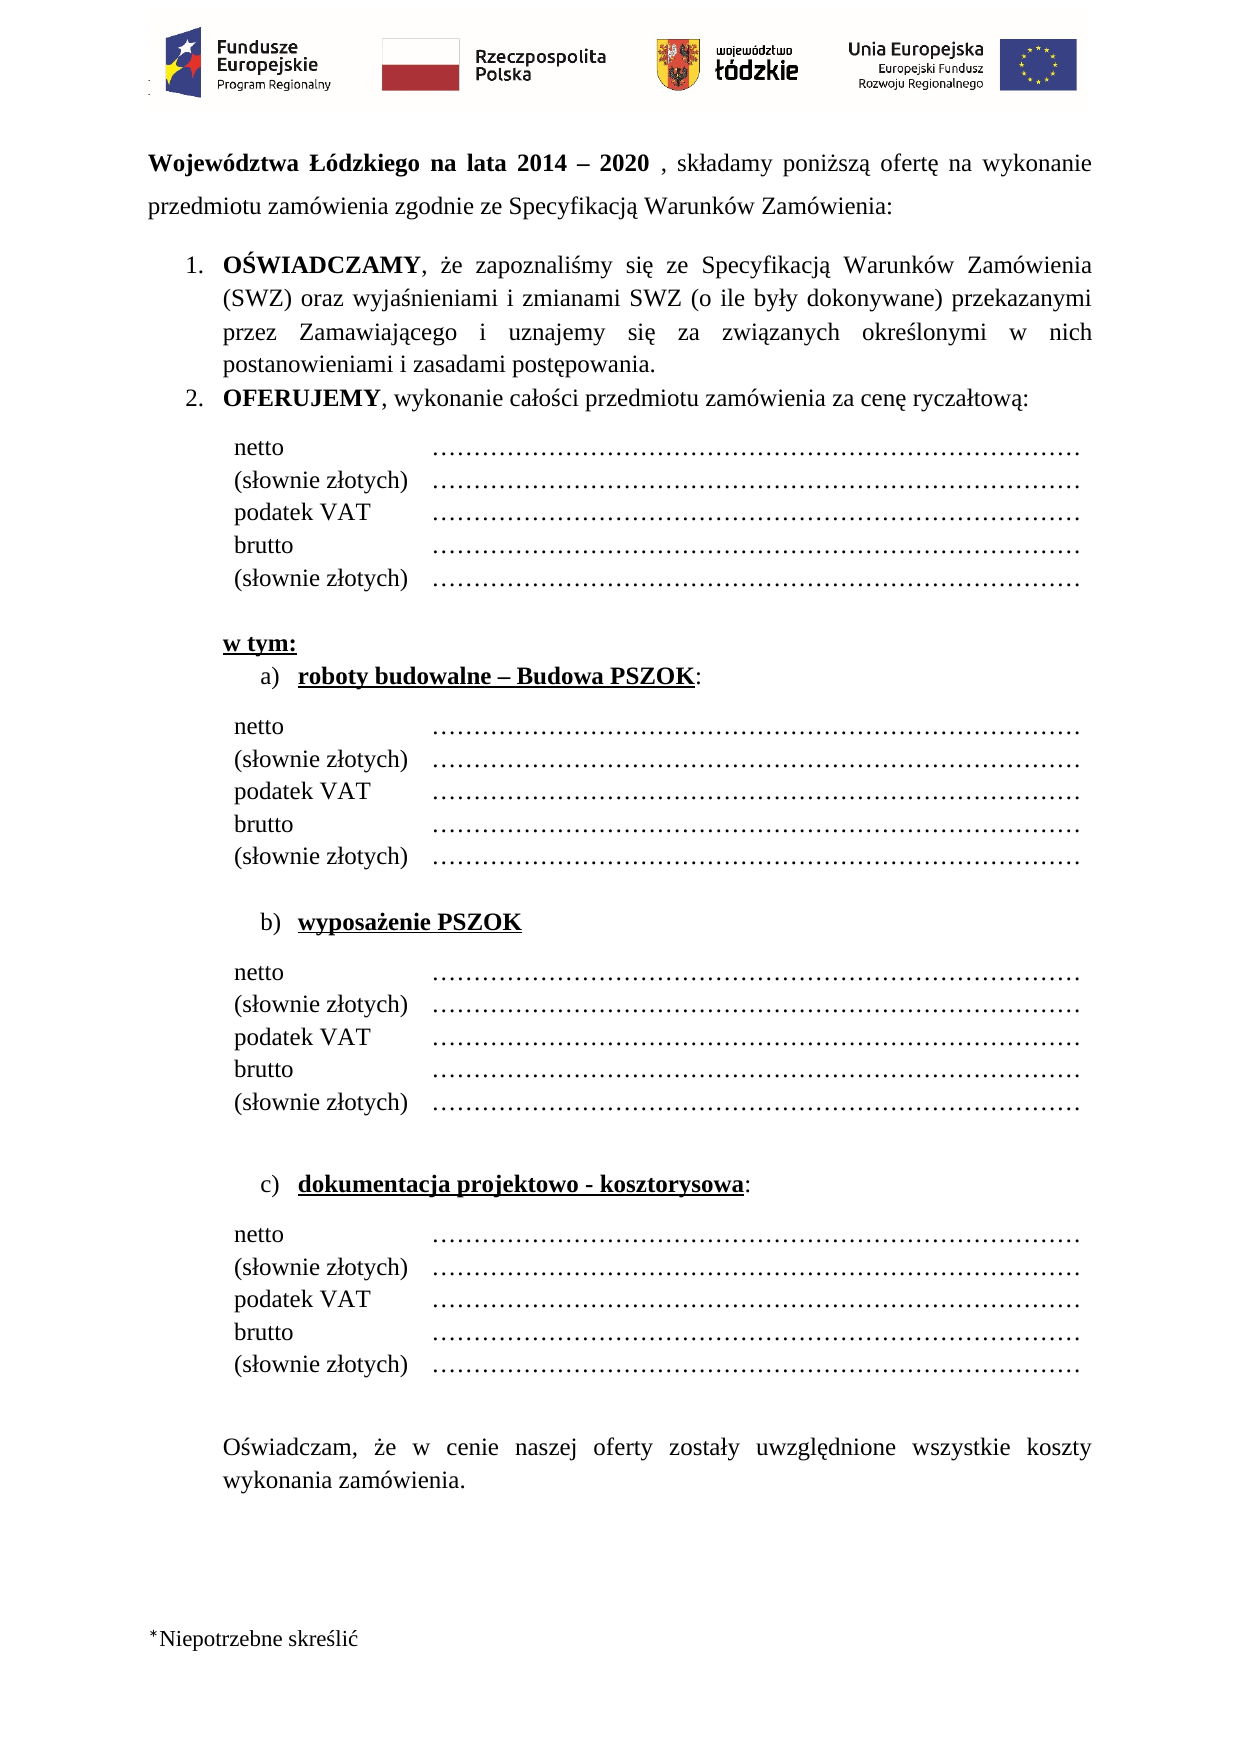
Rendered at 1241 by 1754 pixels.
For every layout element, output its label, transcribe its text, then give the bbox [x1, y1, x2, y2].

table_cell (słownie złotych) [223, 563, 420, 595]
table_cell brutto [223, 809, 420, 841]
table_cell …………………………………………………………………… [420, 1055, 1093, 1087]
list OFERUJEMY, wykonanie całości przedmiotu zamówienia za cenę ryczałtową: [185, 383, 1093, 411]
list dokumentacja projektowo - kosztorysowa: [260, 1169, 1093, 1198]
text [148, 148, 1093, 219]
table_cell (słownie złotych) [223, 465, 420, 497]
table_header netto [223, 432, 420, 465]
table_cell …………………………………………………………………… [420, 563, 1093, 595]
table_cell podatek VAT [223, 1284, 420, 1317]
table_cell …………………………………………………………………… [420, 465, 1093, 497]
list wyposażenie PSZOK [260, 907, 1093, 936]
table_cell …………………………………………………………………… [420, 1317, 1093, 1349]
table_cell …………………………………………………………………… [420, 1022, 1093, 1054]
table_cell …………………………………………………………………… [420, 989, 1093, 1022]
table_cell brutto [223, 530, 420, 563]
table_cell …………………………………………………………………… [420, 530, 1093, 563]
table_cell (słownie złotych) [223, 1252, 420, 1284]
table_cell (słownie złotych) [223, 1350, 420, 1382]
list roboty budowalne – Budowa PSZOK: [260, 661, 1093, 690]
picture [148, 9, 1088, 113]
table_header netto [223, 957, 420, 989]
table_cell …………………………………………………………………… [420, 1284, 1093, 1317]
table_cell …………………………………………………………………… [420, 744, 1093, 776]
table_header netto [223, 711, 420, 744]
table_header …………………………………………………………………… [420, 711, 1093, 744]
table_cell brutto [223, 1055, 420, 1087]
table_cell …………………………………………………………………… [420, 1087, 1093, 1120]
table_cell …………………………………………………………………… [420, 498, 1093, 530]
table_cell (słownie złotych) [223, 744, 420, 776]
table_cell …………………………………………………………………… [420, 1252, 1093, 1284]
table_cell …………………………………………………………………… [420, 1350, 1093, 1382]
table_cell (słownie złotych) [223, 1087, 420, 1120]
list Oświadczam, że w cenie naszej oferty zostały uwzględnione wszystkie koszty wykonania zamówienia. [223, 1432, 1093, 1494]
table_cell …………………………………………………………………… [420, 809, 1093, 841]
table_header …………………………………………………………………… [420, 432, 1093, 465]
table_header …………………………………………………………………… [420, 1219, 1093, 1252]
table_cell podatek VAT [223, 1022, 420, 1054]
table_header …………………………………………………………………… [420, 957, 1093, 989]
table_cell (słownie złotych) [223, 989, 420, 1022]
table_cell …………………………………………………………………… [420, 776, 1093, 809]
table_cell podatek VAT [223, 776, 420, 809]
table_header netto [223, 1219, 420, 1252]
table_cell (słownie złotych) [223, 841, 420, 874]
list OŚWIADCZAMY, że zapoznaliśmy się ze Specyfikacją Warunków Zamówienia (SWZ) oraz wyjaśnieniami i zmianami SWZ (o ile były dokonywane) przekazanymi przez Zamawiającego i uznajemy się za związanych określonymi w nich postanowieniami i zasadami postępowania. [185, 251, 1093, 378]
table_cell brutto [223, 1317, 420, 1349]
table_cell …………………………………………………………………… [420, 841, 1093, 874]
table_cell podatek VAT [223, 498, 420, 530]
list w tym: [223, 628, 1093, 657]
